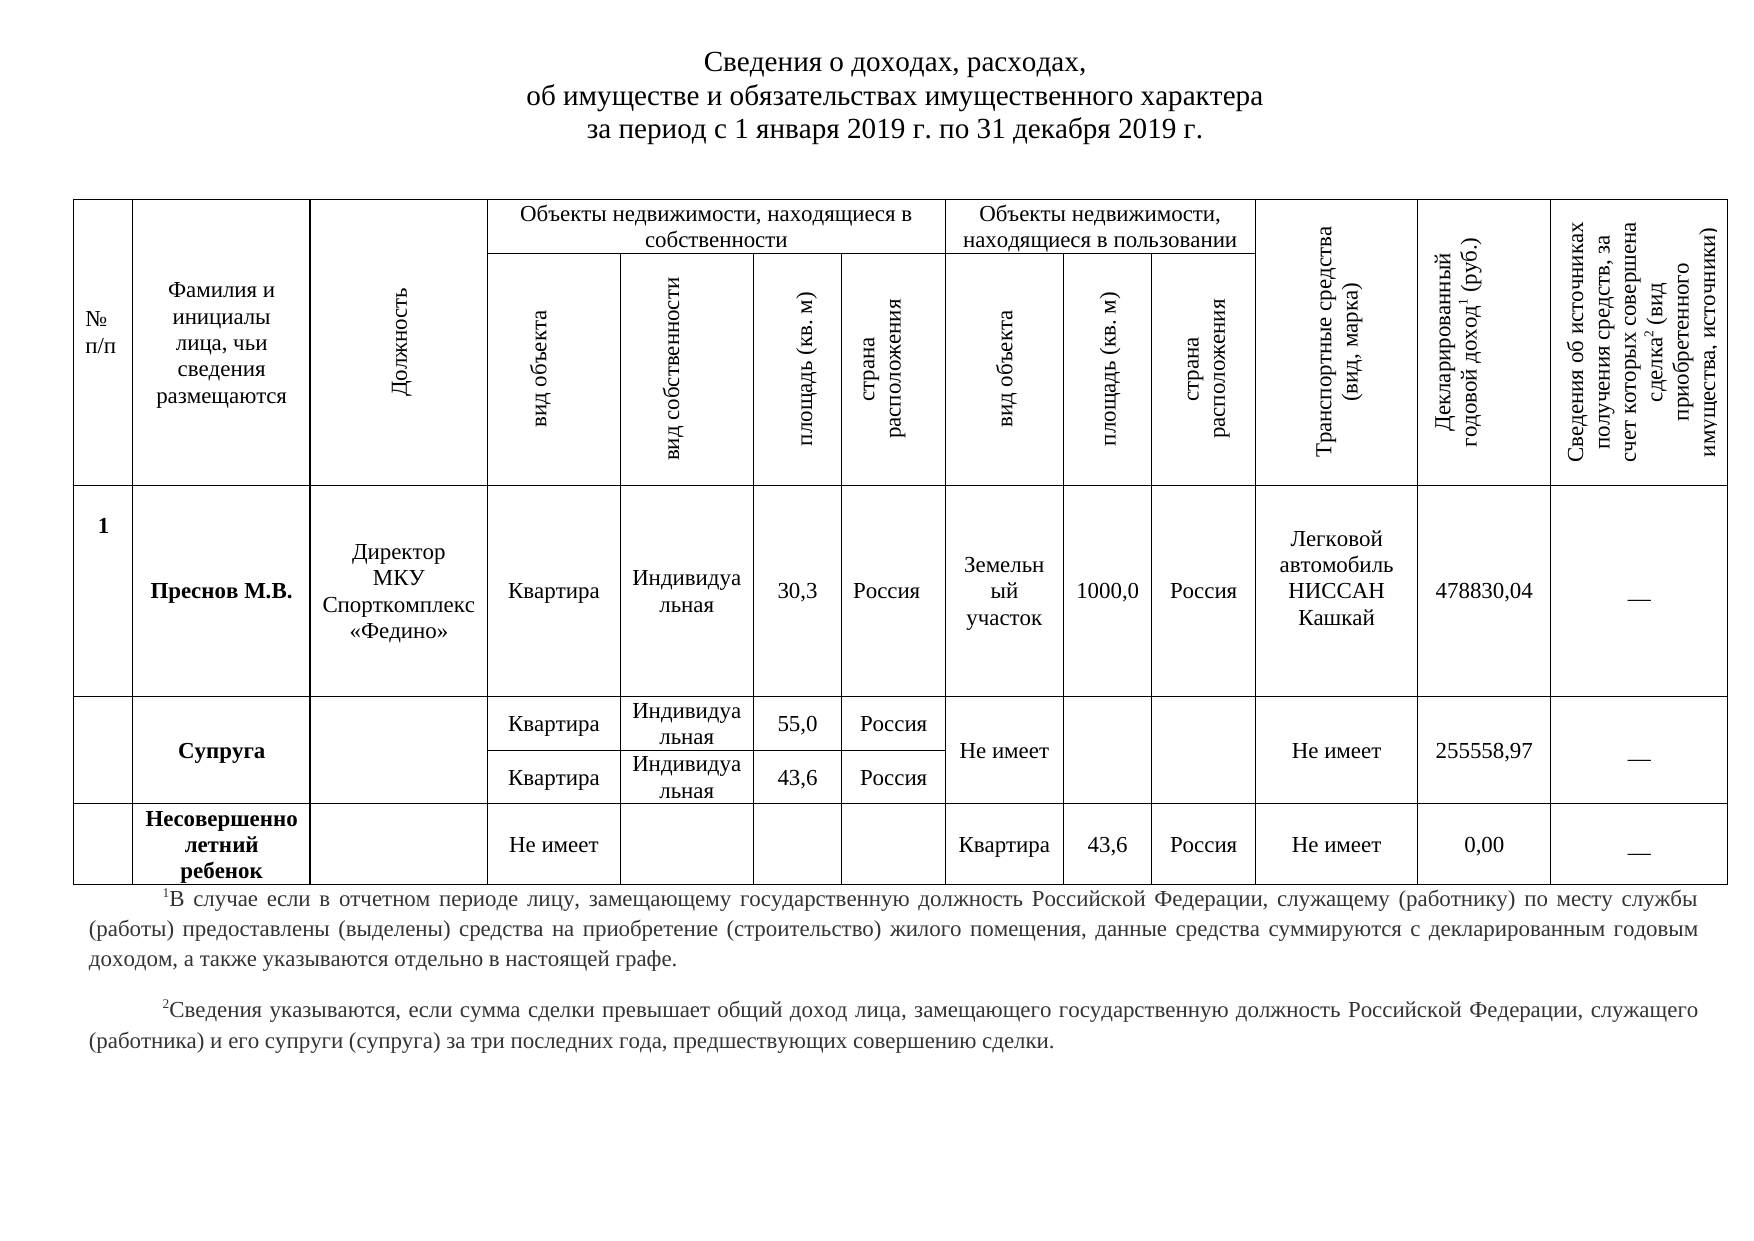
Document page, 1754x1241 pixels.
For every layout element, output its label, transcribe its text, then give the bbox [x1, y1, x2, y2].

table_header Сведения об источниках получения средств, за счет которых совершена сделка2 (вид приобретенного имущества, источники) [1551, 200, 1727, 485]
table_header № п/п [74, 200, 132, 485]
table_header Объекты недвижимости, находящиеся в пользовании [946, 200, 1255, 253]
table_header Фамилия и инициалы лица, чьи сведения размещаются [133, 200, 309, 485]
table_cell Квартира [488, 697, 620, 749]
table_cell площадь (кв. м) [1064, 254, 1151, 485]
table_cell страна расположения [842, 254, 945, 485]
table_header Должность [311, 200, 487, 485]
table_cell вид собственности [621, 254, 753, 485]
table_cell Несовершеннолетний ребенок [133, 804, 309, 884]
table_cell Земельный участок [946, 486, 1063, 696]
table_cell Не имеет [488, 804, 620, 884]
table_cell 478830,04 [1418, 486, 1550, 696]
table_cell Индивидуальная [621, 697, 753, 749]
table_cell [842, 804, 945, 884]
table_cell Россия [842, 697, 945, 749]
table_cell 255558,97 [1418, 697, 1550, 803]
text за период с 1 января 2019 г. по 31 декабря 2019 г. [89, 111, 1701, 145]
table_cell [74, 697, 132, 803]
table_cell __ [1551, 697, 1727, 803]
table_cell Квартира [488, 486, 620, 696]
table_cell [311, 804, 487, 884]
text 1В случае если в отчетном периоде лицу, замещающему государственную должность Российской Федерации, служащему (работнику) по месту службы (работы) предоставлены (выделены) средства на приобретение (строительство) жилого помещения, данные средства суммируются с декларированным годовым доходом, а также указываются отдельно в настоящей графе. [89, 885, 1701, 972]
table_cell [621, 804, 753, 884]
table_cell Супруга [133, 697, 309, 803]
table_cell 43,6 [754, 751, 841, 803]
table_cell __ [1551, 486, 1727, 696]
table_header Транспортные средства (вид, марка) [1256, 200, 1417, 485]
table_cell вид объекта [946, 254, 1063, 485]
table_cell Директор МКУ Спорткомплекс «Федино» [311, 486, 487, 696]
table_cell 1 [74, 486, 132, 696]
table_cell 43,6 [1064, 804, 1151, 884]
table_cell 0,00 [1418, 804, 1550, 884]
table_cell Россия [1152, 804, 1255, 884]
table_cell страна расположения [1152, 254, 1255, 485]
table_cell [1152, 697, 1255, 803]
text 2Сведения указываются, если сумма сделки превышает общий доход лица, замещающего государственную должность Российской Федерации, служащего (работника) и его супруги (супруга) за три последних года, предшествующих совершению сделки. [89, 996, 1701, 1053]
table_cell [1064, 697, 1151, 803]
table_cell Россия [842, 486, 945, 696]
table_cell 30,3 [754, 486, 841, 696]
table_cell Не имеет [1256, 804, 1417, 884]
table_cell __ [1551, 804, 1727, 884]
table_cell [311, 697, 487, 803]
table_cell площадь (кв. м) [754, 254, 841, 485]
table_cell [74, 804, 132, 884]
table_cell [754, 804, 841, 884]
table_cell Индивидуальная [621, 486, 753, 696]
table_cell Легковой автомобиль НИССАН Кашкай [1256, 486, 1417, 696]
table_header Декларированный годовой доход1 (руб.) [1418, 200, 1550, 485]
table_cell Квартира [488, 751, 620, 803]
text Сведения о доходах, расходах, [89, 44, 1701, 78]
table_cell Россия [1152, 486, 1255, 696]
table_cell Не имеет [1256, 697, 1417, 803]
table_cell 1000,0 [1064, 486, 1151, 696]
table_cell вид объекта [488, 254, 620, 485]
table_cell Преснов М.В. [133, 486, 309, 696]
table_header Объекты недвижимости, находящиеся в собственности [488, 200, 945, 253]
table_cell 55,0 [754, 697, 841, 749]
text об имуществе и обязательствах имущественного характера [89, 78, 1701, 111]
table_cell Индивидуальная [621, 751, 753, 803]
table_cell Не имеет [946, 697, 1063, 803]
table_cell Россия [842, 751, 945, 803]
table_cell Квартира [946, 804, 1063, 884]
